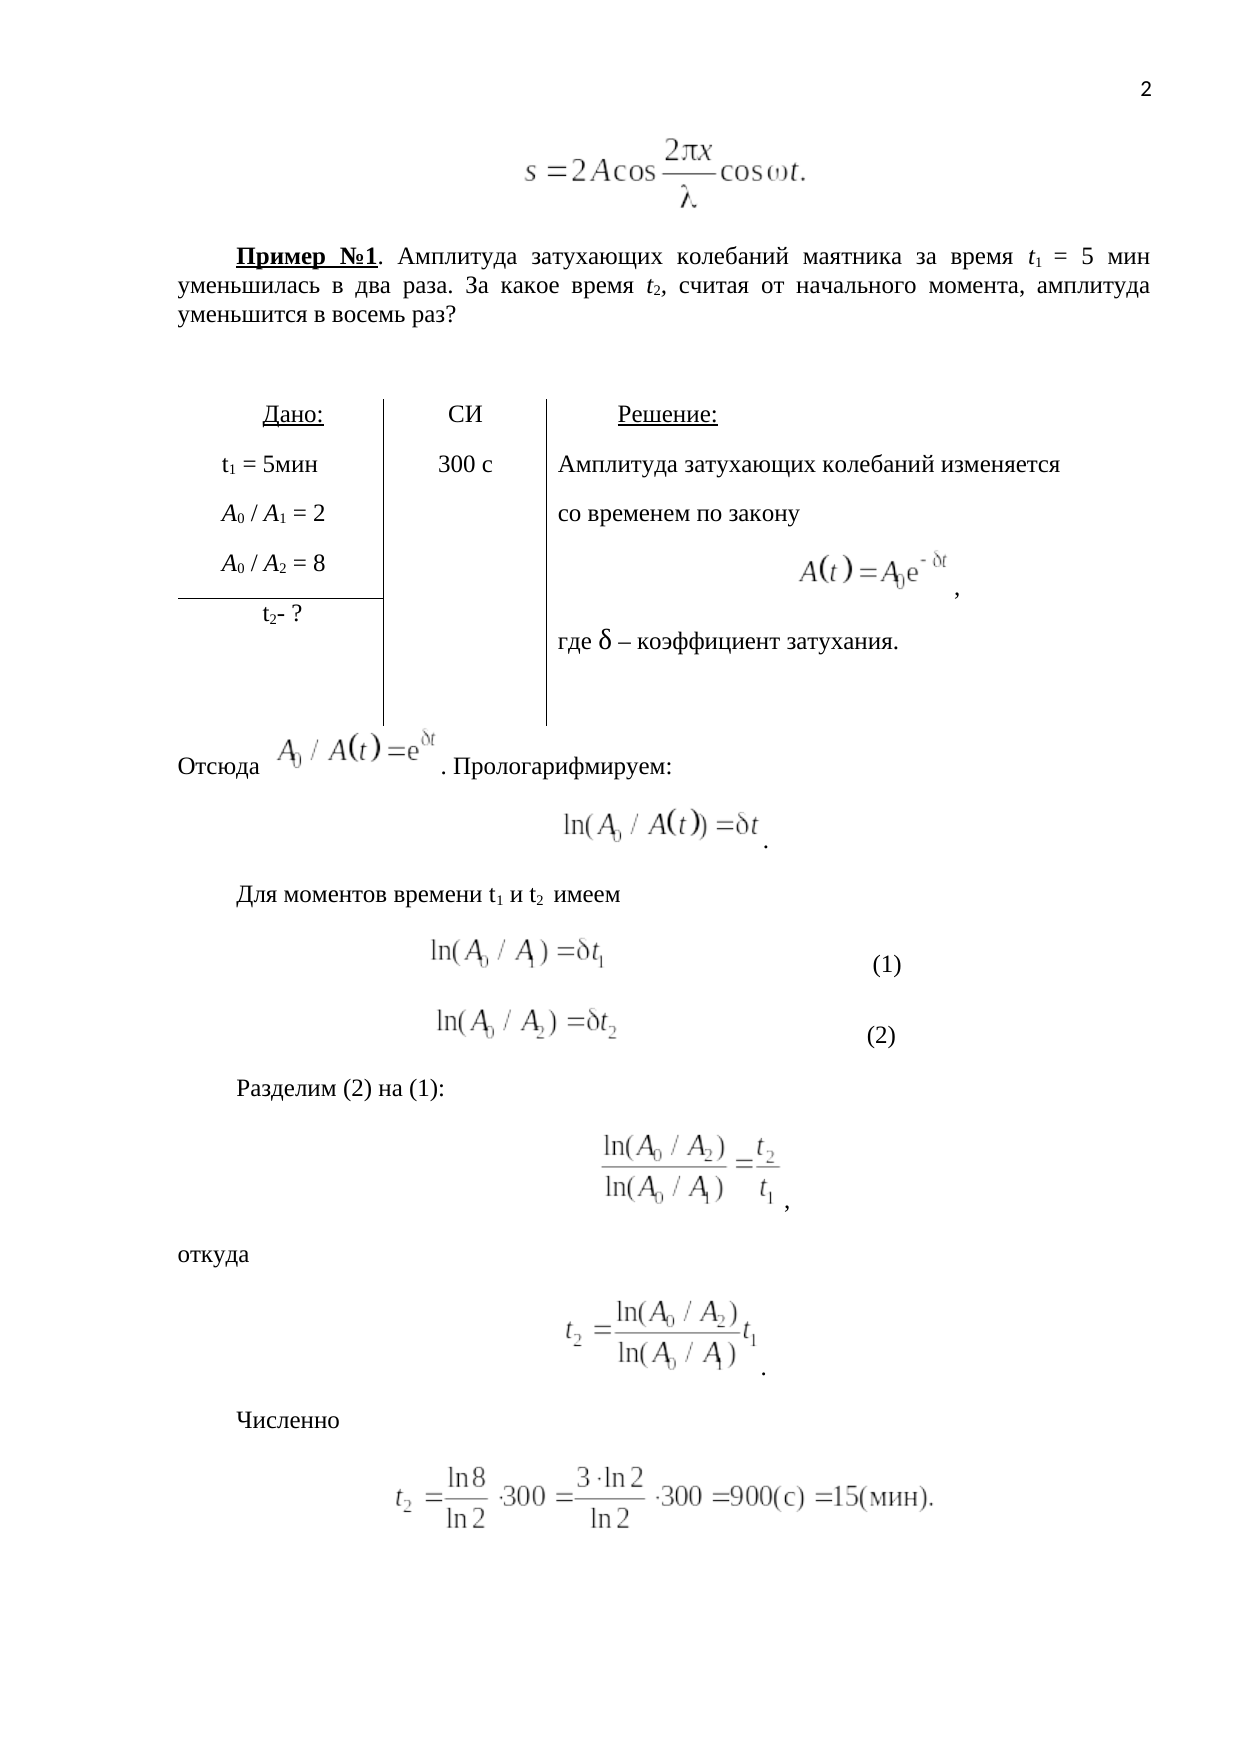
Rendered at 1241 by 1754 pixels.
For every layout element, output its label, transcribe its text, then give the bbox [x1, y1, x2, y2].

text откуда [177, 1239, 1152, 1268]
text (2) [177, 1003, 1152, 1048]
text Отсюда . Прологарифмируем: [177, 726, 1152, 779]
table_header Дано: t1 = 5мин А0 / А1 = 2 А0 / А2 = 8 [178, 399, 383, 597]
table_header СИ 300 с [384, 399, 546, 726]
text . [177, 1293, 1152, 1380]
text , [177, 1127, 1152, 1214]
text (1) [177, 933, 1152, 978]
text Численно [177, 1405, 1152, 1434]
text Для моментов времени t1 и t2 имеем [177, 879, 1152, 908]
text Пример №1. Амплитуда затухающих колебаний маятника за время t1 = 5 мин уменьшилась в два раза. За какое время t2, считая от начального момента, амплитуда уменьшится в восемь раз? [177, 241, 1151, 328]
text . [177, 804, 1152, 854]
text Разделим (2) на (1): [177, 1073, 1152, 1102]
table_cell t2- ? [178, 599, 383, 726]
table_header Решение: Амплитуда затухающих колебаний изменяется со временем по закону , где δ – коэффициент затухания. [547, 399, 1208, 726]
